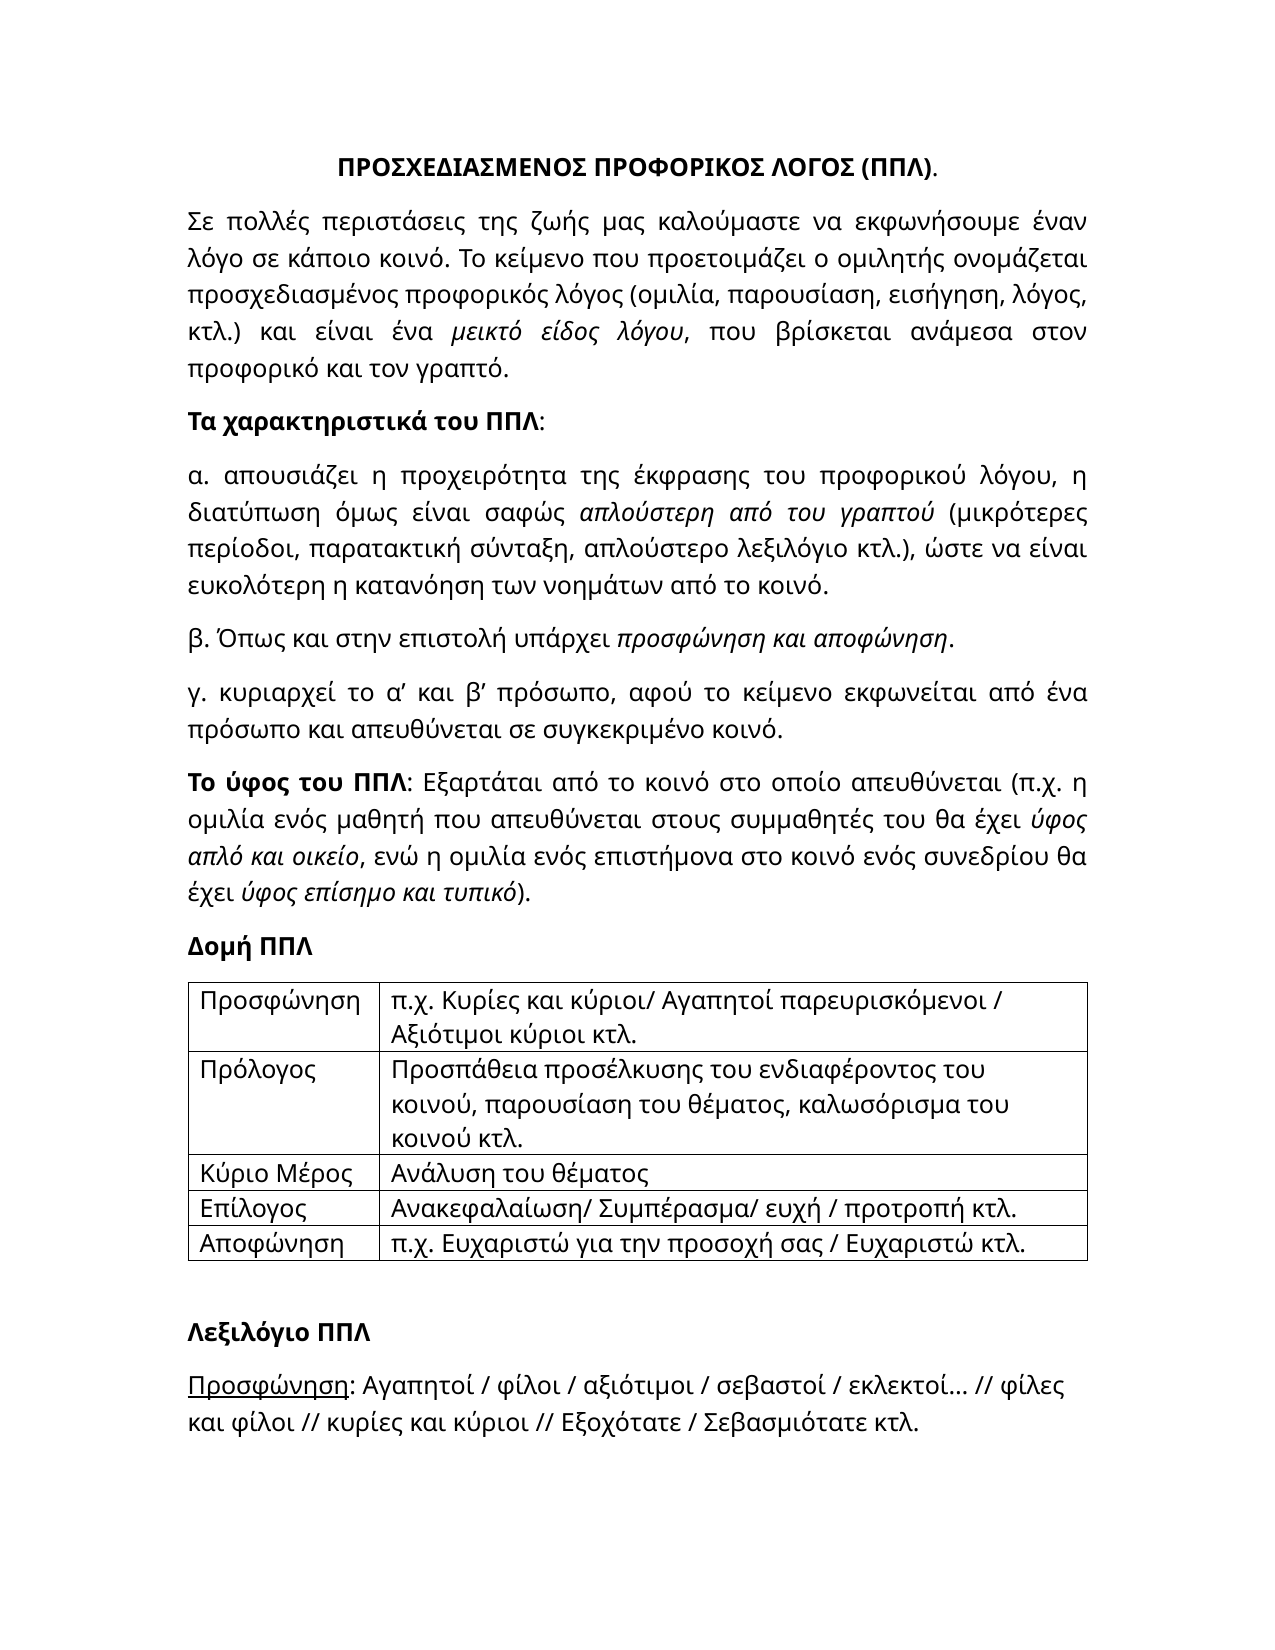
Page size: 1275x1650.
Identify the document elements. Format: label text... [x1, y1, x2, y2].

text α. απουσιάζει η προχειρότητα της έκφρασης του προφορικού λόγου, η διατύπωση όμως είναι σαφώς απλούστερη από του γραπτού (μικρότερες περίοδοι, παρατακτική σύνταξη, απλούστερο λεξιλόγιο κτλ.), ώστε να είναι ευκολότερη η κατανόηση των νοημάτων από το κοινό. [187, 457, 1087, 602]
text Το ύφος του ΠΠΛ: Εξαρτάται από το κοινό στο οποίο απευθύνεται (π.χ. η ομιλία ενός μαθητή που απευθύνεται στους συμμαθητές του θα έχει ύφος απλό και οικείο, ενώ η ομιλία ενός επιστήμονα στο κοινό ενός συνεδρίου θα έχει ύφος επίσημο και τυπικό). [187, 765, 1087, 909]
table_cell Ανακεφαλαίωση/ Συμπέρασμα/ ευχή / προτροπή κτλ. [380, 1191, 1087, 1224]
table_cell Προσπάθεια προσέλκυσης του ενδιαφέροντος του κοινού, παρουσίαση του θέματος, καλωσόρισμα του κοινού κτλ. [380, 1052, 1087, 1154]
text Σε πολλές περιστάσεις της ζωής μας καλούμαστε να εκφωνήσουμε έναν λόγο σε κάποιο κοινό. Το κείμενο που προετοιμάζει ο ομιλητής ονομάζεται προσχεδιασμένος προφορικός λόγος (ομιλία, παρουσίαση, εισήγηση, λόγος, κτλ.) και είναι ένα μεικτό είδος λόγου, που βρίσκεται ανάμεσα στον προφορικό και τον γραπτό. [187, 203, 1087, 384]
table_cell Επίλογος [189, 1191, 379, 1224]
text β. Όπως και στην επιστολή υπάρχει προσφώνηση και αποφώνηση. [187, 621, 1087, 655]
table_header Προσφώνηση [189, 983, 379, 1051]
text ΠΡΟΣΧΕΔΙΑΣΜΕΝΟΣ ΠΡΟΦΟΡΙΚΟΣ ΛΟΓΟΣ (ΠΠΛ). [187, 150, 1087, 184]
table_cell Ανάλυση του θέματος [380, 1155, 1087, 1189]
table_header π.χ. Κυρίες και κύριοι/ Αγαπητοί παρευρισκόμενοι / Αξιότιμοι κύριοι κτλ. [380, 983, 1087, 1051]
text Λεξιλόγιο ΠΠΛ [187, 1314, 1087, 1348]
table_cell Κύριο Μέρος [189, 1155, 379, 1189]
text Προσφώνηση: Αγαπητοί / φίλοι / αξιότιμοι / σεβαστοί / εκλεκτοί… // φίλες και φίλοι // κυρίες και κύριοι // Εξοχότατε / Σεβασμιότατε κτλ. [187, 1368, 1087, 1438]
table_cell Αποφώνηση [189, 1226, 379, 1260]
table_cell π.χ. Ευχαριστώ για την προσοχή σας / Ευχαριστώ κτλ. [380, 1226, 1087, 1260]
table_cell Πρόλογος [189, 1052, 379, 1154]
text Δομή ΠΠΛ [187, 928, 1087, 963]
text γ. κυριαρχεί το α’ και β’ πρόσωπο, αφού το κείμενο εκφωνείται από ένα πρόσωπο και απευθύνεται σε συγκεκριμένο κοινό. [187, 674, 1087, 745]
text Τα χαρακτηριστικά του ΠΠΛ: [187, 404, 1087, 438]
